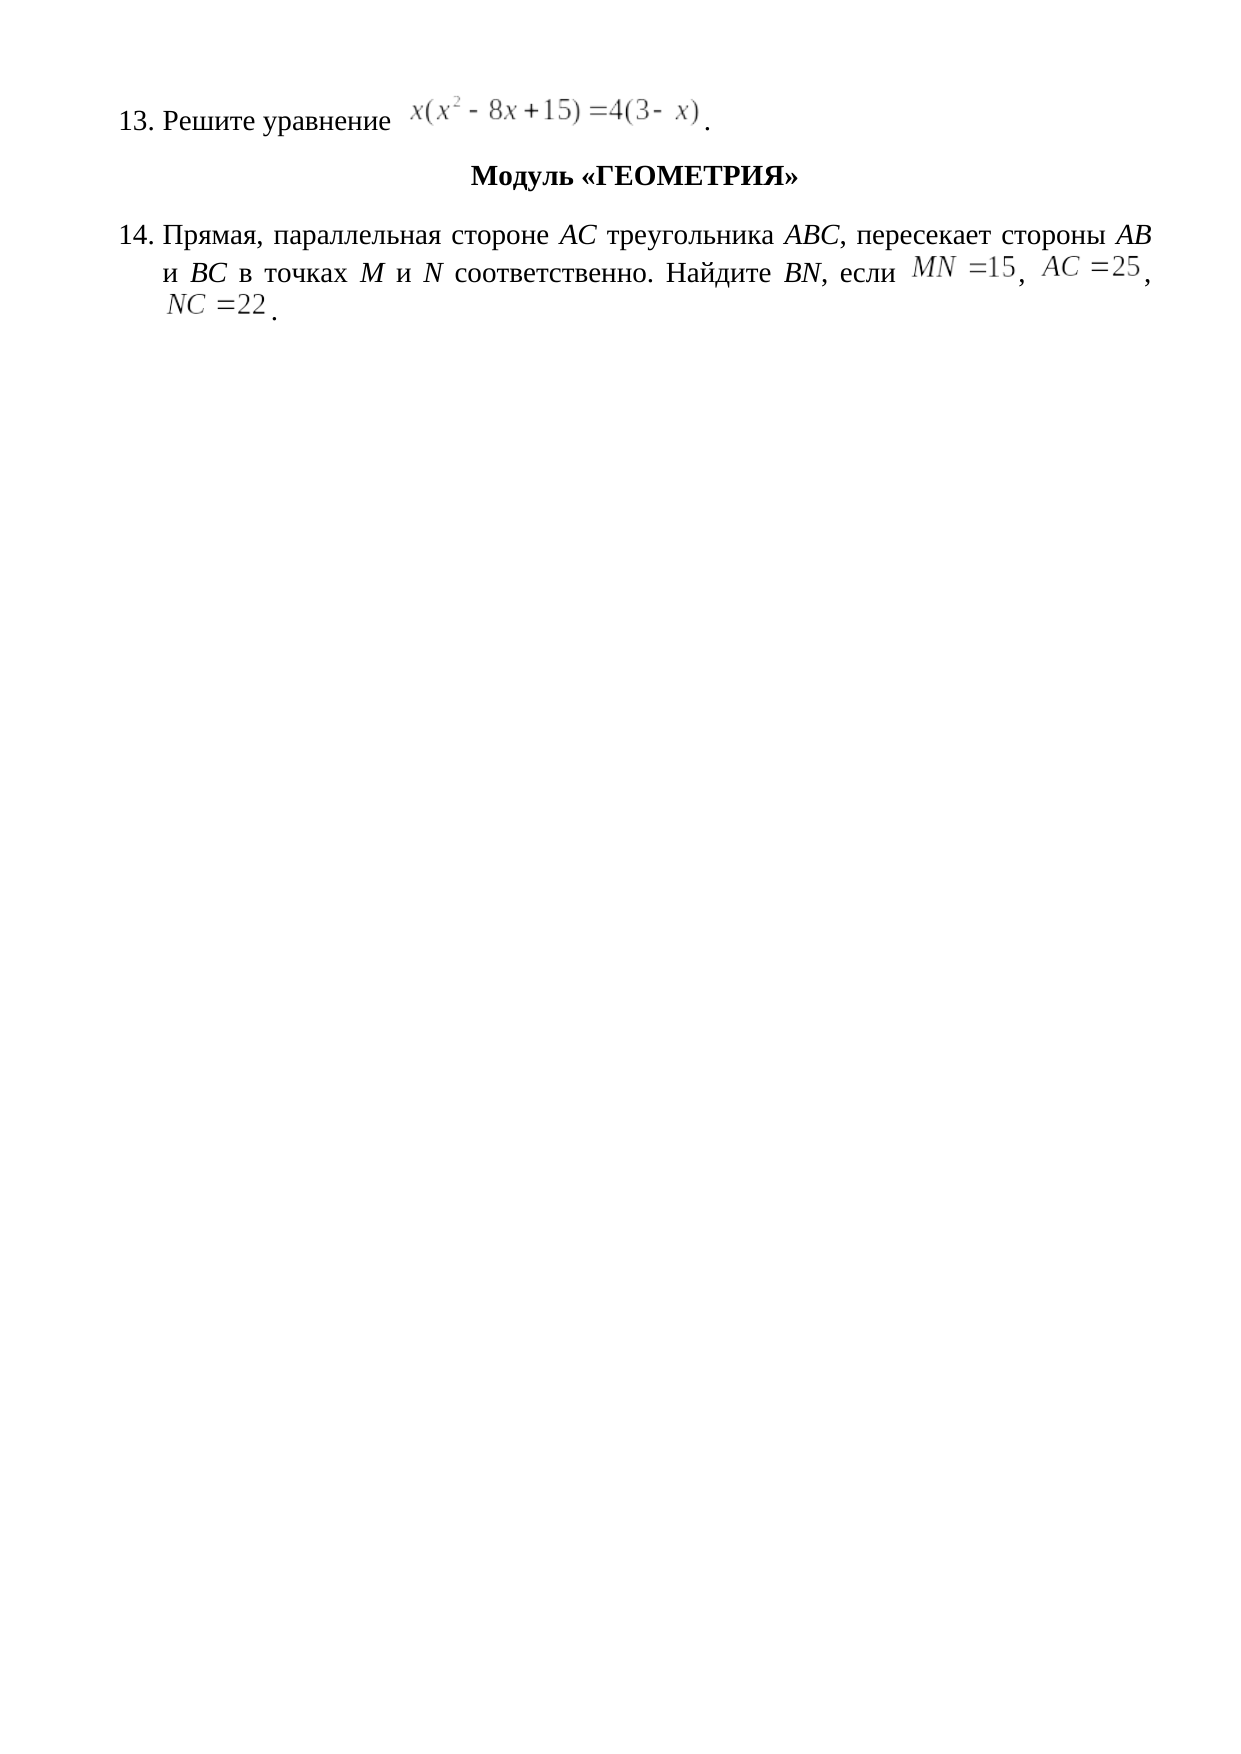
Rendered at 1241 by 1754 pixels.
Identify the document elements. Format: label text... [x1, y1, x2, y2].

list Решите уравнение . [118, 89, 1152, 137]
text Модуль «ГЕОМЕТРИЯ» [118, 158, 1152, 191]
list Прямая, параллельная стороне АС треугольника АВС, пересекает стороны АВ и ВС в точках М и N соответственно. Найдите BN, если , , . [118, 217, 1152, 327]
